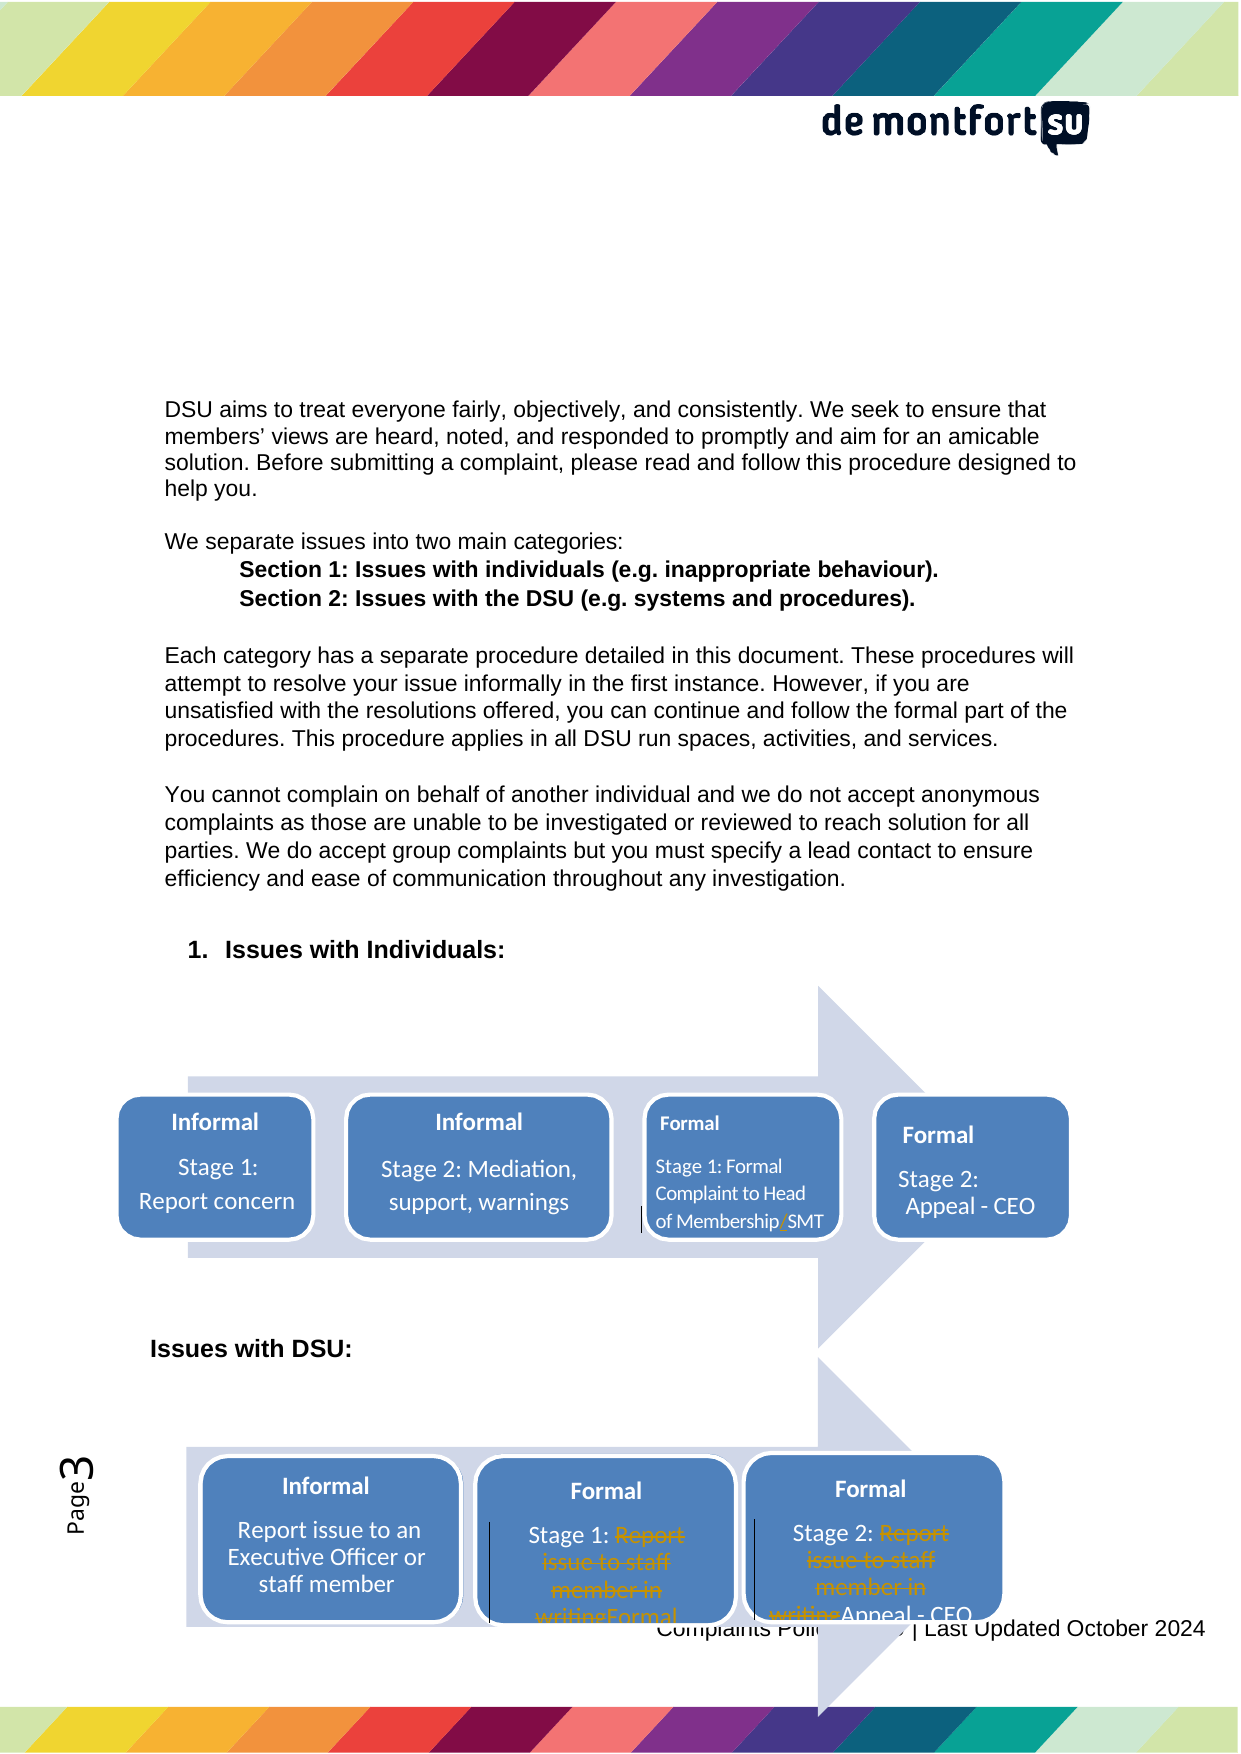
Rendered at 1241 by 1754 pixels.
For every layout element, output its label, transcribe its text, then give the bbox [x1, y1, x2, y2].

text Issues with DSU: [150, 1334, 1090, 1363]
text We separate issues into two main categories: [164, 528, 1090, 554]
text Each category has a separate procedure detailed in this document. These procedures will attempt to resolve your issue informally in the first instance. However, if you are unsatisfied with the resolutions offered, you can continue and follow the formal part of the procedures. This procedure applies in all DSU run spaces, activities, and services. [164, 642, 1078, 752]
title DSU aims to treat everyone fairly, objectively, and consistently. We seek to ensure that members’ views are heard, noted, and responded to promptly and aim for an amicable solution. Before submitting a complaint, please read and follow this procedure designed to help you. [164, 396, 1090, 502]
picture [822, 101, 1091, 156]
text Section 2: Issues with the DSU (e.g. systems and procedures). [150, 585, 1090, 611]
text Section 1: Issues with individuals (e.g. inappropriate behaviour). [150, 556, 1090, 583]
text You cannot complain on behalf of another individual and we do not accept anonymous complaints as those are unable to be investigated or reviewed to reach solution for all parties. We do accept group complaints but you must specify a lead contact to ensure efficiency and ease of communication throughout any investigation. [164, 781, 1078, 891]
list Issues with Individuals: [187, 935, 1090, 963]
